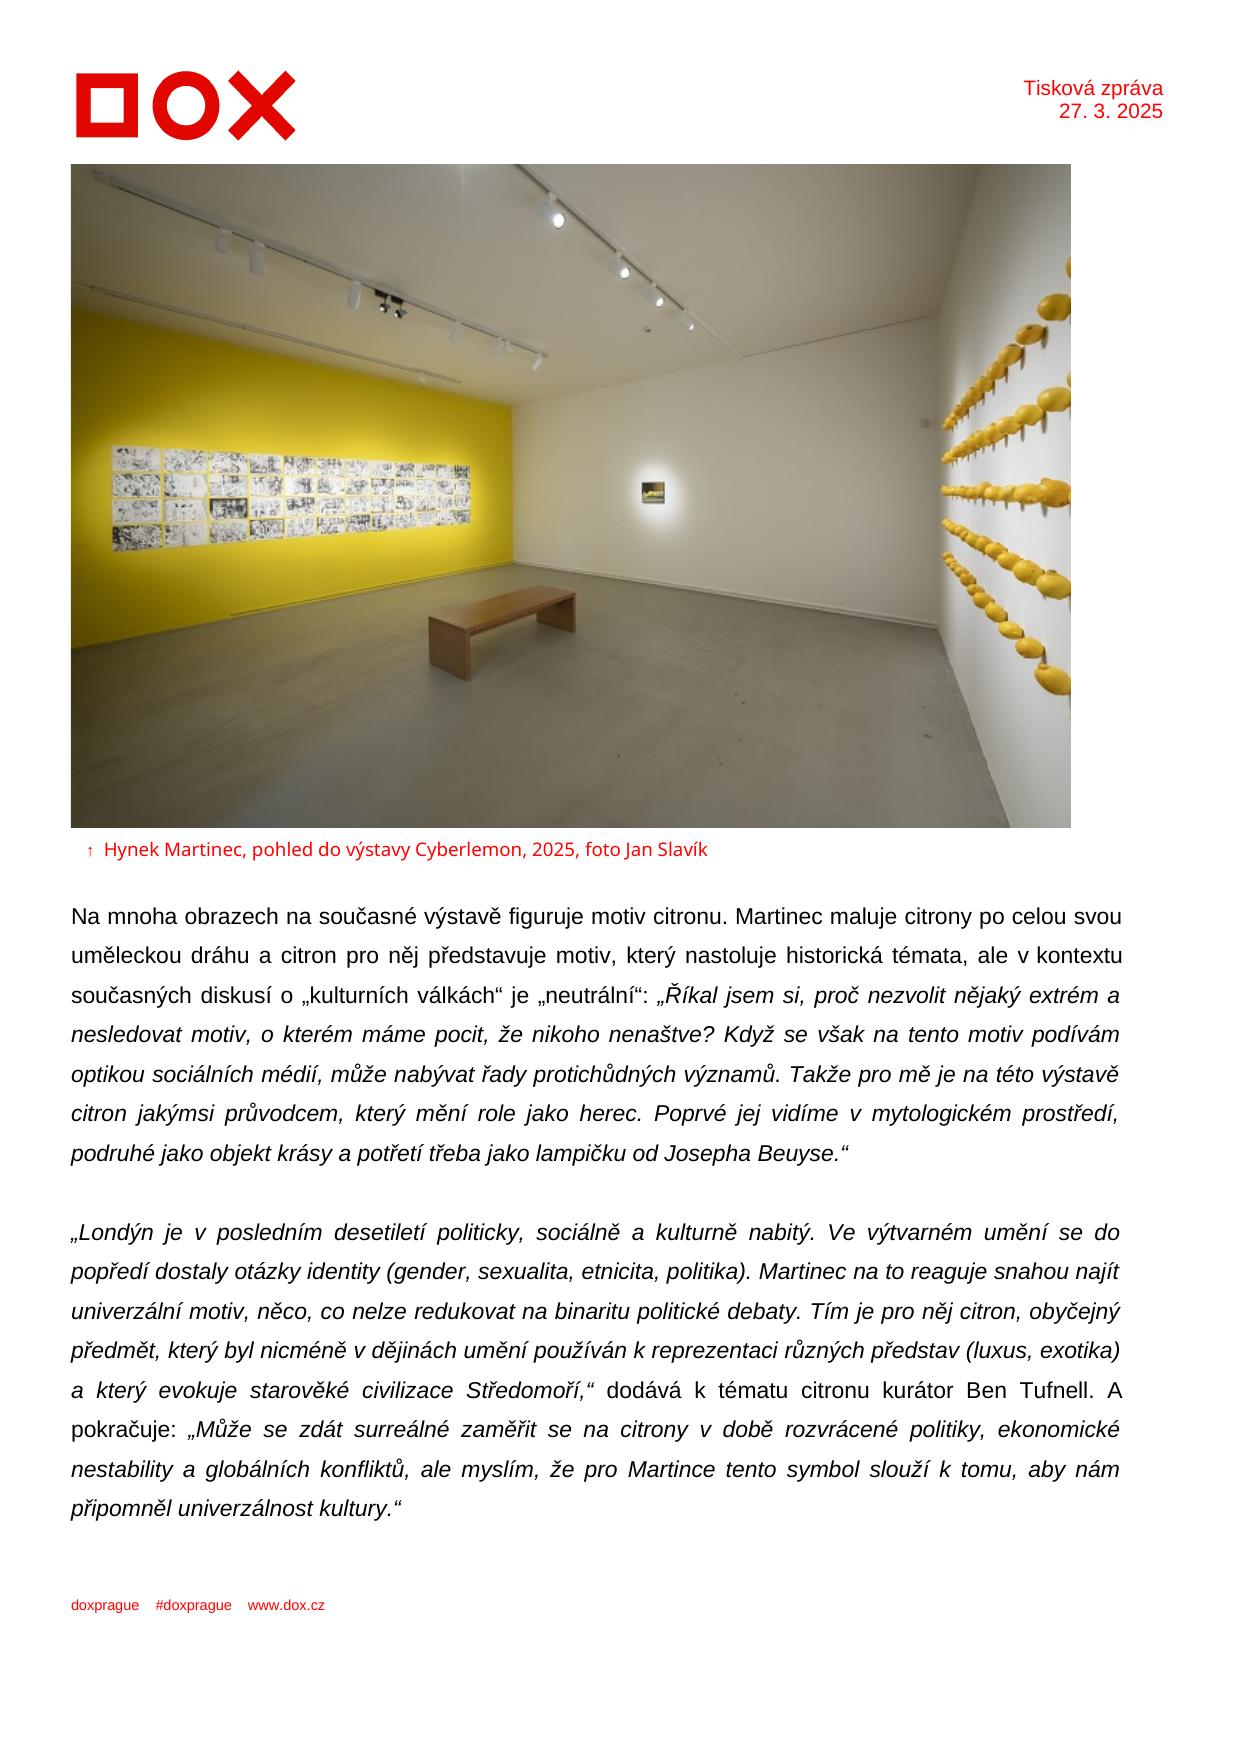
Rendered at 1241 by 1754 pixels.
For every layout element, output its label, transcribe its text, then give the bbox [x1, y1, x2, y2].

picture [70, 164, 1071, 828]
text „Londýn je v posledním desetiletí politicky, sociálně a kulturně nabitý. Ve výtvarném umění se do popředí dostaly otázky identity (gender, sexualita, etnicita, politika). Martinec na to reaguje snahou najít univerzální motiv, něco, co nelze redukovat na binaritu politické debaty. Tím je pro něj citron, obyčejný předmět, který byl nicméně v dějinách umění používán k reprezentaci různých představ (luxus, exotika) a který evokuje starověké civilizace Středomoří,“ dodává k tématu citronu kurátor Ben Tufnell. A pokračuje: „Může se zdát surreálné zaměřit se na citrony v době rozvrácené politiky, ekonomické nestability a globálních konfliktů, ale myslím, že pro Martince tento symbol slouží k tomu, aby nám připomněl univerzálnost kultury.“ [71, 1219, 1123, 1521]
picture [76, 70, 296, 141]
text Na mnoha obrazech na současné výstavě figuruje motiv citronu. Martinec maluje citrony po celou svou uměleckou dráhu a citron pro něj představuje motiv, který nastoluje historická témata, ale v kontextu současných diskusí o „kulturních válkách“ je „neutrální“: „Říkal jsem si, proč nezvolit nějaký extrém a nesledovat motiv, o kterém máme pocit, že nikoho nenaštve? Když se však na tento motiv podívám optikou sociálních médií, může nabývat řady protichůdných významů. Takže pro mě je na této výstavě citron jakýmsi průvodcem, který mění role jako herec. Poprvé jej vidíme v mytologickém prostředí, podruhé jako objekt krásy a potřetí třeba jako lampičku od Josepha Beuyse.“ [71, 903, 1123, 1166]
